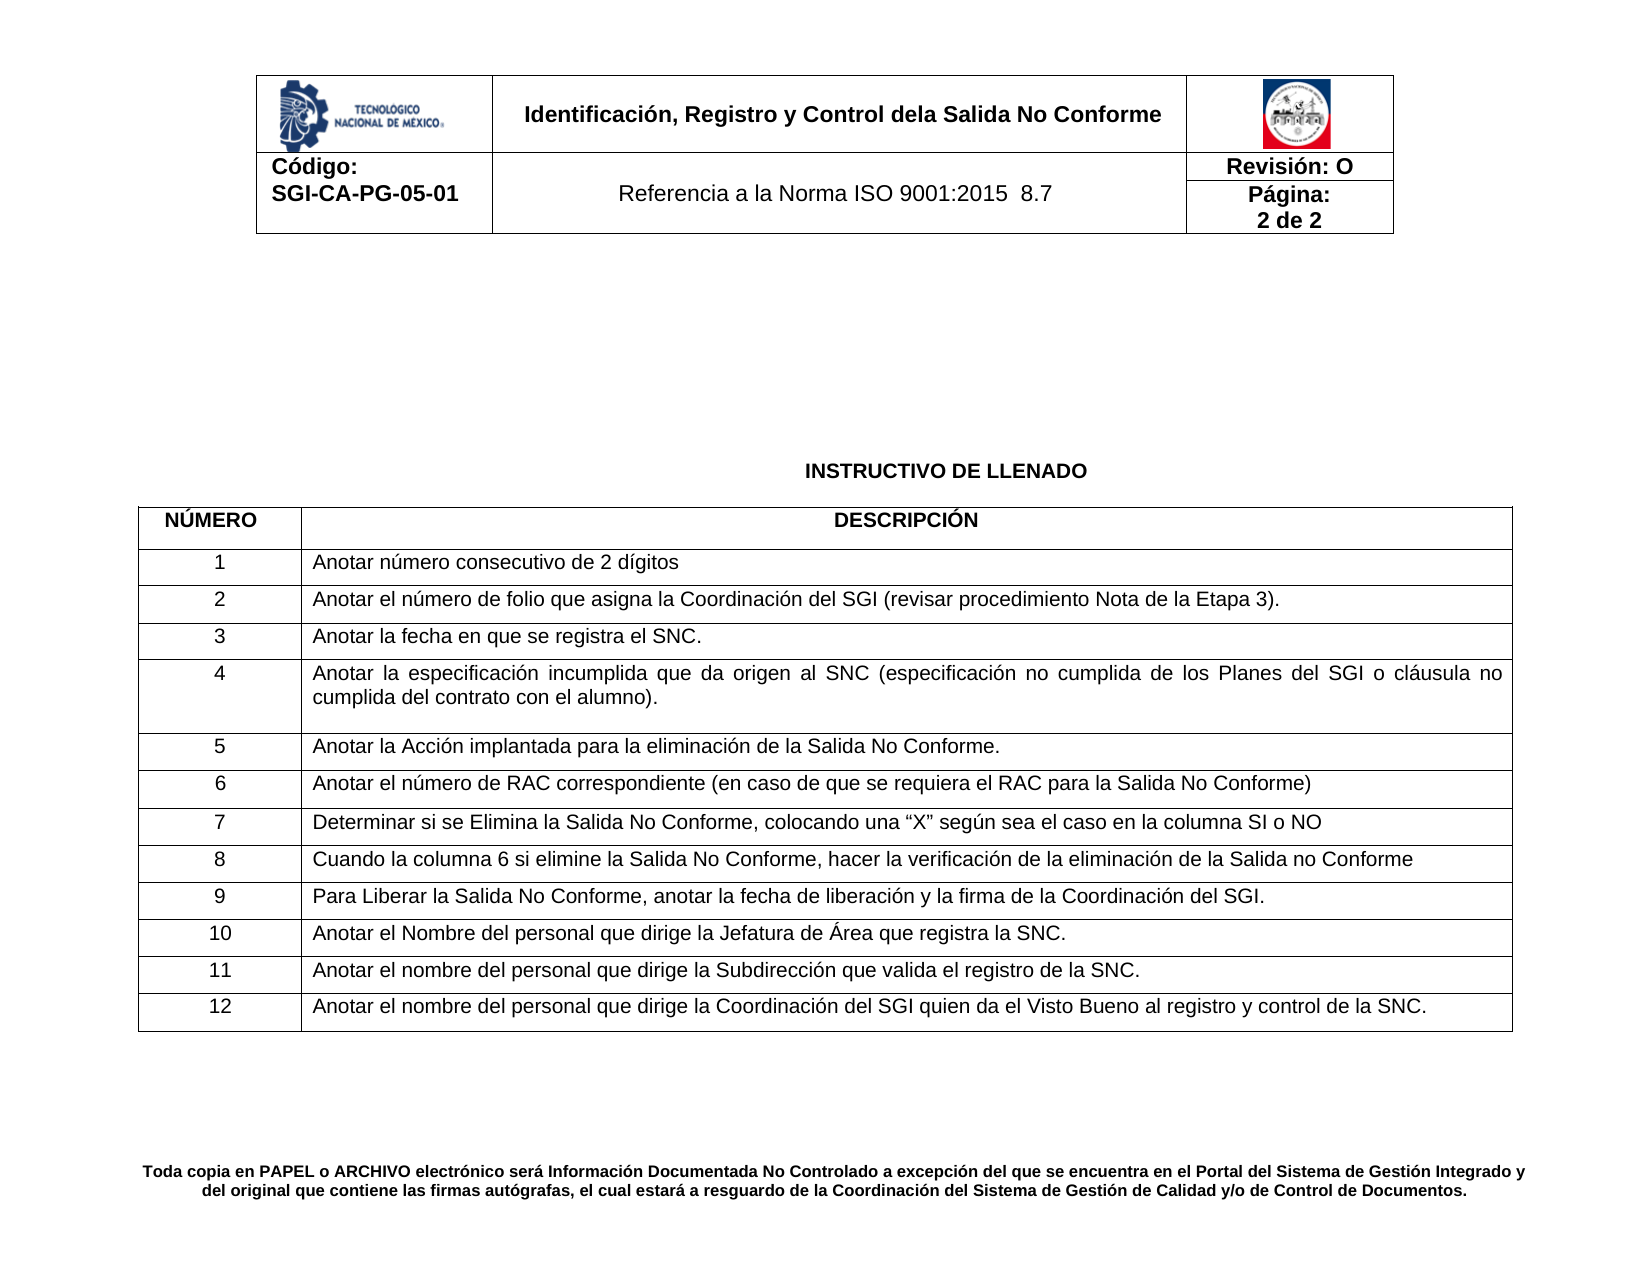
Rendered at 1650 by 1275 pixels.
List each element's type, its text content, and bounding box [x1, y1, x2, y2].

table_cell 6 [139, 771, 301, 808]
table_cell Anotar el número de folio que asigna la Coordinación del SGI (revisar procedimiento Nota de la Etapa 3). [302, 586, 1512, 622]
table_cell 11 [139, 957, 301, 993]
table_cell 2 [139, 586, 301, 622]
picture [271, 76, 445, 152]
table_cell Anotar número consecutivo de 2 dígitos [302, 550, 1512, 585]
table_cell 7 [139, 809, 301, 845]
table_cell Anotar la especificación incumplida que da origen al SNC (especificación no cumplida de los Planes del SGI o cláusula no cumplida del contrato con el alumno). [302, 660, 1512, 732]
table_cell Determinar si se Elimina la Salida No Conforme, colocando una “X” según sea el caso en la columna SI o NO [302, 809, 1512, 845]
table_cell 3 [139, 624, 301, 659]
table_cell Anotar el Nombre del personal que dirige la Jefatura de Área que registra la SNC. [302, 920, 1512, 956]
table_header NÚMERO [139, 508, 301, 548]
picture [1263, 79, 1331, 149]
table_cell Anotar la fecha en que se registra el SNC. [302, 624, 1512, 659]
table_cell 12 [139, 994, 301, 1031]
subtitle INSTRUCTIVO DE LLENADO [360, 458, 1532, 482]
table_cell Anotar el nombre del personal que dirige la Coordinación del SGI quien da el Visto Bueno al registro y control de la SNC. [302, 994, 1512, 1031]
table_cell 4 [139, 660, 301, 732]
table_cell Cuando la columna 6 si elimine la Salida No Conforme, hacer la verificación de la eliminación de la Salida no Conforme [302, 846, 1512, 882]
table_cell Anotar el nombre del personal que dirige la Subdirección que valida el registro de la SNC. [302, 957, 1512, 993]
table_cell 8 [139, 846, 301, 882]
table_header DESCRIPCIÓN [302, 508, 1512, 548]
table_cell 10 [139, 920, 301, 956]
table_cell Anotar la Acción implantada para la eliminación de la Salida No Conforme. [302, 734, 1512, 769]
table_cell Para Liberar la Salida No Conforme, anotar la fecha de liberación y la firma de la Coordinación del SGI. [302, 883, 1512, 919]
table_cell 5 [139, 734, 301, 769]
table_cell Anotar el número de RAC correspondiente (en caso de que se requiera el RAC para la Salida No Conforme) [302, 771, 1512, 808]
table_cell 9 [139, 883, 301, 919]
table_cell 1 [139, 550, 301, 585]
